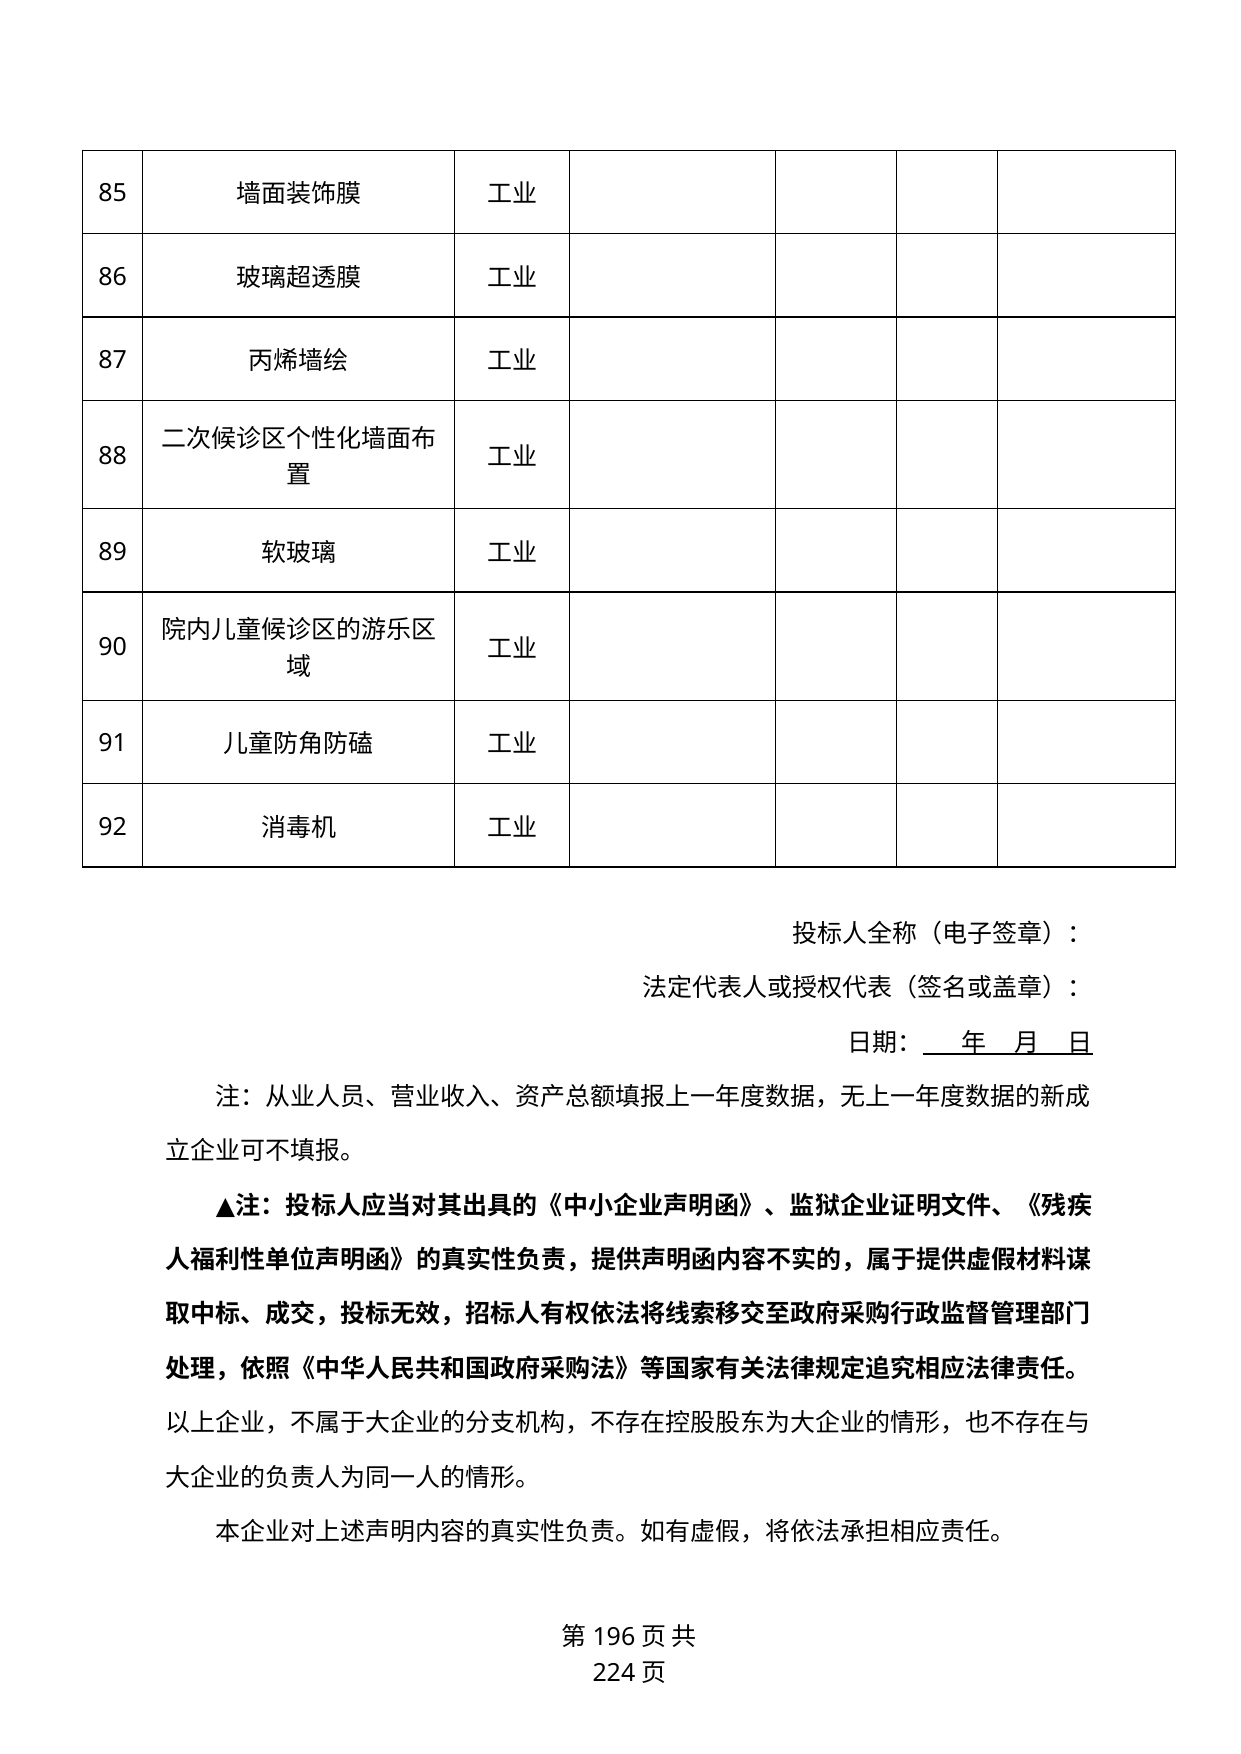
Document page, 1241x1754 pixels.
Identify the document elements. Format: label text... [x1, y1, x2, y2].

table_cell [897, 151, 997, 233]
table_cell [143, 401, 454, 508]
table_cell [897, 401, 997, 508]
text 日期： 年 月 日 [165, 1022, 1092, 1058]
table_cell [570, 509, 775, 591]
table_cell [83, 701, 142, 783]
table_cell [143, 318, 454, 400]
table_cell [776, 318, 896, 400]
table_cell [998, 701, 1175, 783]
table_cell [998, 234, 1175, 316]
text 法定代表人或授权代表（签名或盖章）： [165, 968, 1092, 1004]
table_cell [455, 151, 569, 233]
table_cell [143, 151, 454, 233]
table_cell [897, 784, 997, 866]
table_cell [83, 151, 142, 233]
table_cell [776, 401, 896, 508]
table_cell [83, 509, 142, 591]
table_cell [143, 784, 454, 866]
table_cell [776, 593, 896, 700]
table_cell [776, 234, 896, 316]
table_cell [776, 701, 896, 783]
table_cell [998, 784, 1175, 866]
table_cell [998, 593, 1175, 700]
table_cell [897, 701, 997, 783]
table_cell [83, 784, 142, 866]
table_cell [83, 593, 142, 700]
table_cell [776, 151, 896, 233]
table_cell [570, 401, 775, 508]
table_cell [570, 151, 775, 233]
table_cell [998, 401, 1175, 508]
text ▲注：投标人应当对其出具的《中小企业声明函》、监狱企业证明文件、《残疾人福利性单位声明函》的真实性负责，提供声明函内容不实的，属于提供虚假材料谋取中标、成交，投标无效，招标人有权依法将线索移交至政府采购行政监督管理部门处理，依照《中华人民共和国政府采购法》等国家有关法律规定追究相应法律责任。 以上企业，不属于大企业的分支机构，不存在控股股东为大企业的情形，也不存在与大企业的负责人为同一人的情形。 [165, 1185, 1092, 1493]
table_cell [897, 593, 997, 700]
text 注：从业人员、营业收入、资产总额填报上一年度数据，无上一年度数据的新成立企业可不填报。 [165, 1076, 1092, 1167]
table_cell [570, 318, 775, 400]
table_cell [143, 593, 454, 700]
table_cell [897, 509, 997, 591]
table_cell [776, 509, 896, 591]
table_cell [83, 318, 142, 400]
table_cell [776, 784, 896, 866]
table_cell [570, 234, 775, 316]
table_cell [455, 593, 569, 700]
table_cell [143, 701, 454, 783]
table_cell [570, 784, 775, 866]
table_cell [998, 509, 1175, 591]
text 本企业对上述声明内容的真实性负责。如有虚假，将依法承担相应责任。 [165, 1511, 1092, 1548]
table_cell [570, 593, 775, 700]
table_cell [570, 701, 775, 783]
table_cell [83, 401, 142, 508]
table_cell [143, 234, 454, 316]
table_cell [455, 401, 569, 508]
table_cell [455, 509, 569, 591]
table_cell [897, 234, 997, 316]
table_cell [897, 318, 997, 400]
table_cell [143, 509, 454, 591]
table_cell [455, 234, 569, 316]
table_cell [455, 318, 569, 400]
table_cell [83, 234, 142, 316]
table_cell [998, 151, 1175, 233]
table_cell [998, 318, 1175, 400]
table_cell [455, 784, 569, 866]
text 投标人全称（电子签章）： [165, 913, 1092, 949]
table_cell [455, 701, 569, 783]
